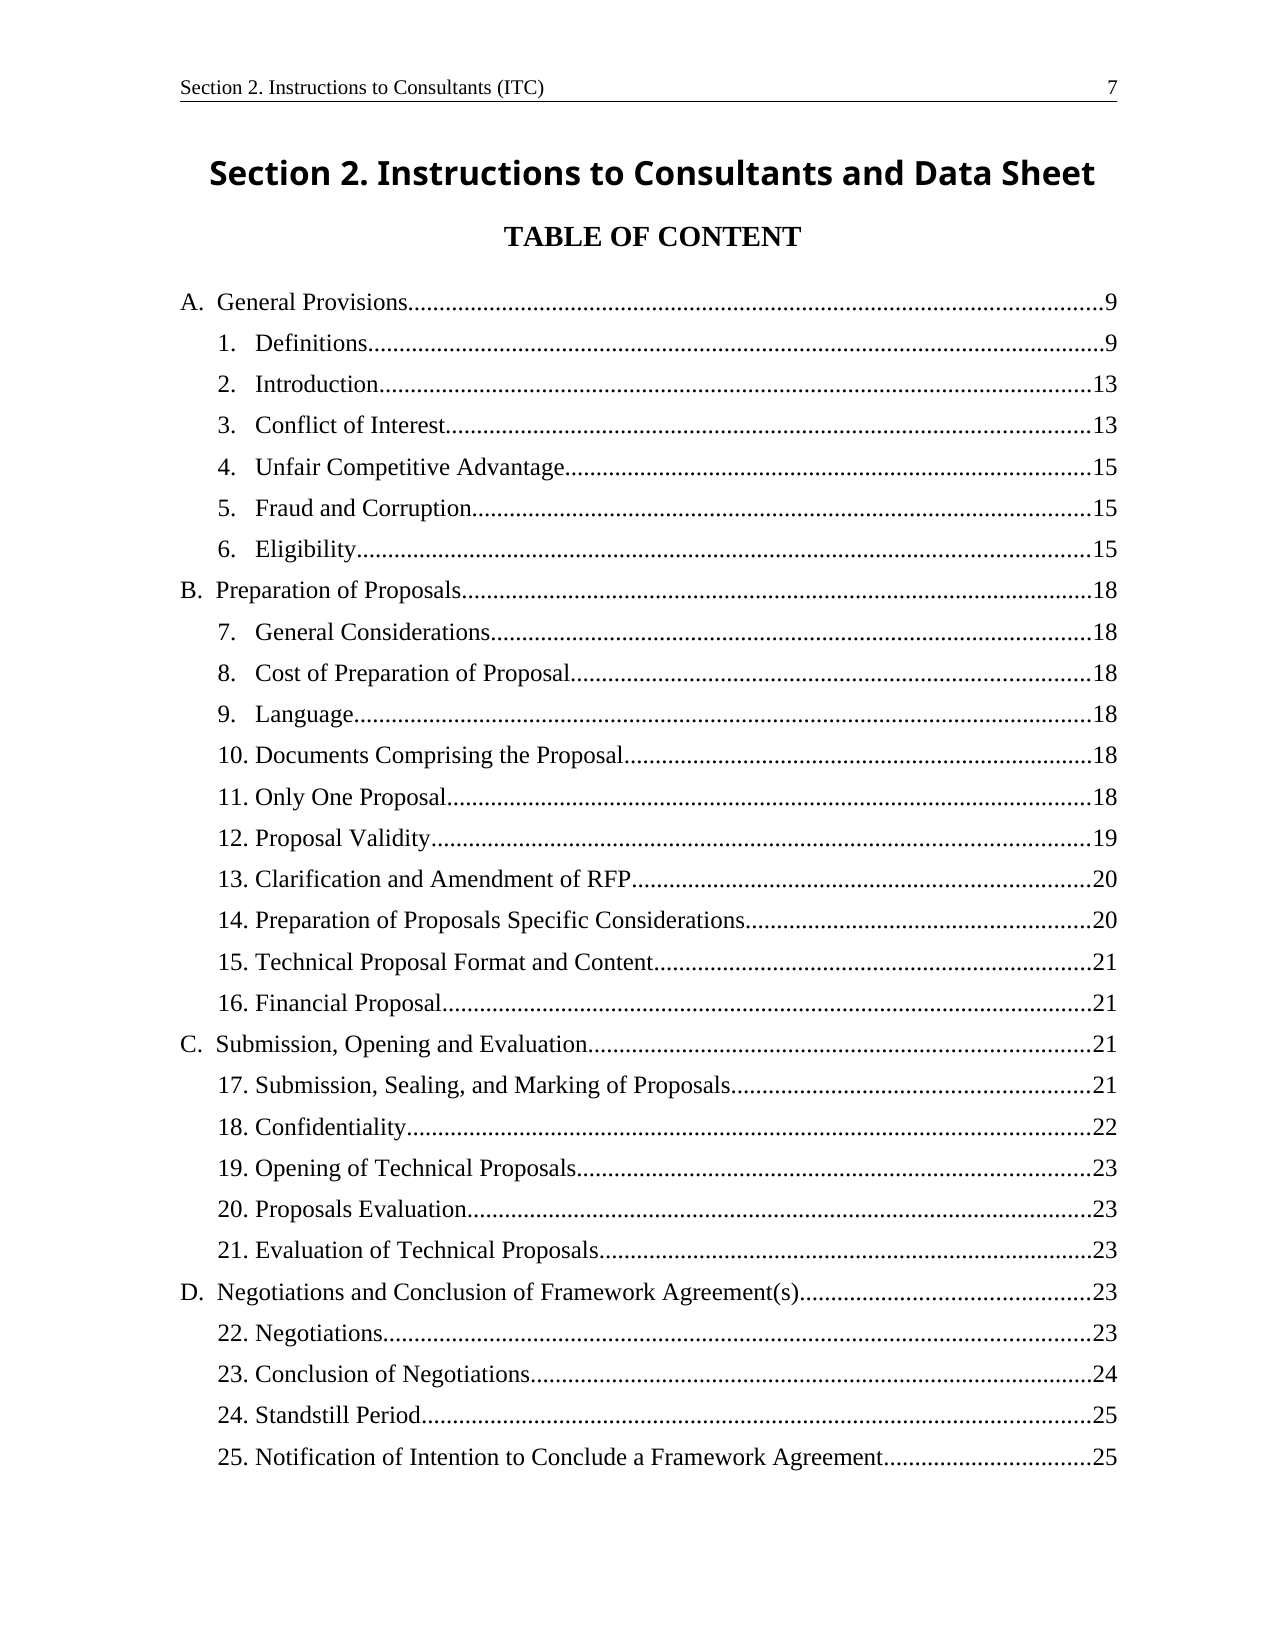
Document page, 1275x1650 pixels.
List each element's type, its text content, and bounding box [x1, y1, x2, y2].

text 13. Clarification and Amendment of RFP 20 [217, 864, 1125, 893]
text 20. Proposals Evaluation 23 [217, 1194, 1125, 1223]
text 2. Introduction 13 [217, 369, 1125, 398]
text 23. Conclusion of Negotiations 24 [217, 1359, 1125, 1388]
text 11. Only One Proposal 18 [217, 782, 1125, 810]
text 6. Eligibility 15 [217, 534, 1125, 563]
text 14. Preparation of Proposals Specific Considerations 20 [217, 905, 1125, 934]
subtitle Section 2. Instructions to Consultants and Data Sheet [180, 150, 1125, 195]
text 15. Technical Proposal Format and Content 21 [217, 947, 1125, 975]
text 8. Cost of Preparation of Proposal 18 [217, 658, 1125, 687]
text 4. Unfair Competitive Advantage 15 [217, 452, 1125, 480]
text 17. Submission, Sealing, and Marking of Proposals 21 [217, 1070, 1125, 1099]
text 25. Notification of Intention to Conclude a Framework Agreement 25 [217, 1442, 1125, 1470]
text 1. Definitions 9 [217, 328, 1125, 357]
text TABLE OF CONTENT [180, 219, 1125, 253]
text D. Negotiations and Conclusion of Framework Agreement(s) 23 [180, 1277, 1125, 1305]
text 16. Financial Proposal 21 [217, 988, 1125, 1017]
text 21. Evaluation of Technical Proposals 23 [217, 1235, 1125, 1264]
text 22. Negotiations 23 [217, 1318, 1125, 1347]
text A. General Provisions 9 [180, 287, 1125, 315]
text 10. Documents Comprising the Proposal 18 [217, 740, 1125, 769]
text 12. Proposal Validity 19 [217, 823, 1125, 852]
text 19. Opening of Technical Proposals 23 [217, 1153, 1125, 1182]
text 9. Language 18 [217, 699, 1125, 728]
text 3. Conflict of Interest 13 [217, 410, 1125, 439]
text C. Submission, Opening and Evaluation 21 [180, 1029, 1125, 1058]
text 24. Standstill Period 25 [217, 1400, 1125, 1429]
text 18. Confidentiality 22 [217, 1112, 1125, 1140]
text 7. General Considerations 18 [217, 617, 1125, 645]
text 5. Fraud and Corruption 15 [217, 493, 1125, 522]
text B. Preparation of Proposals 18 [180, 575, 1125, 604]
